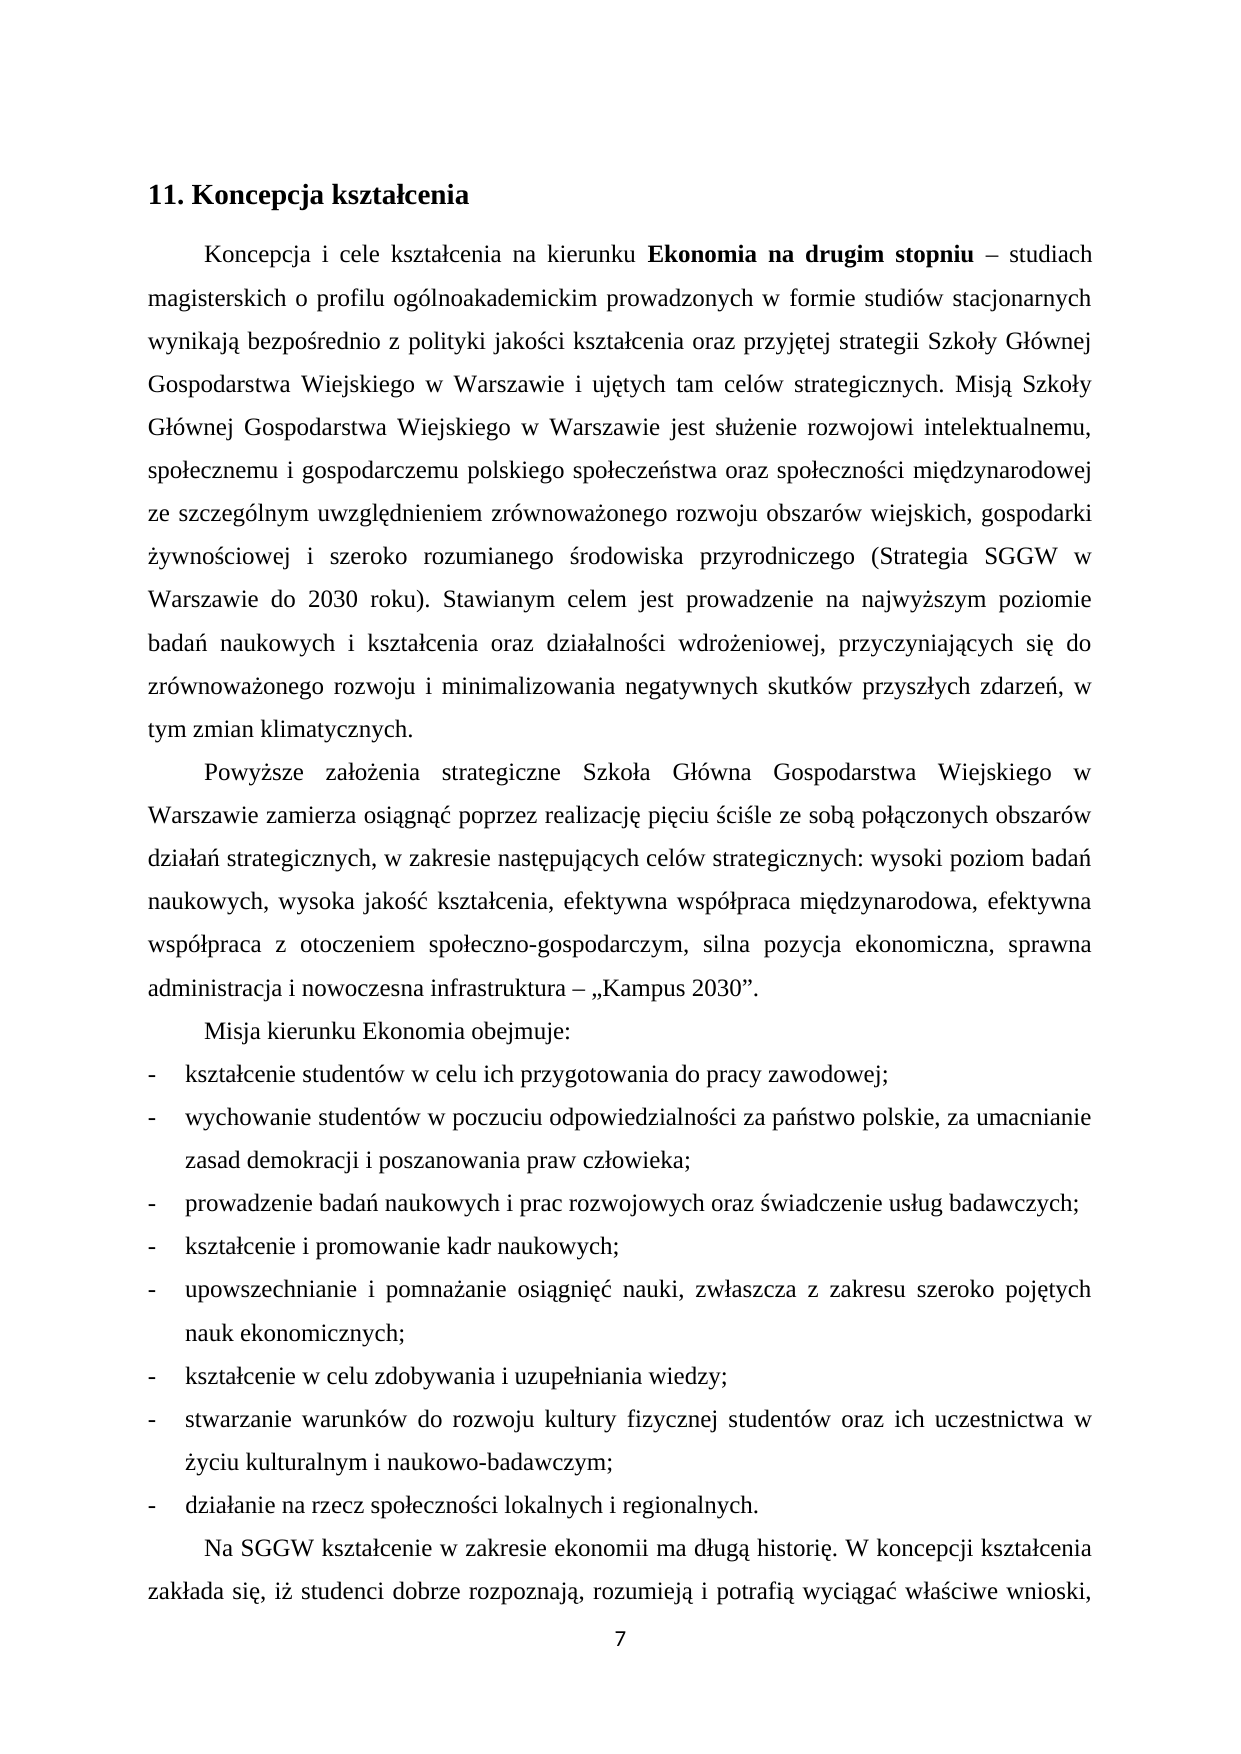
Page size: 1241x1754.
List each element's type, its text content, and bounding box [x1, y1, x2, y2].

text Misja kierunku Ekonomia obejmuje: [148, 1016, 1092, 1044]
list kształcenie studentów w celu ich przygotowania do pracy zawodowej; [148, 1059, 1092, 1088]
list upowszechnianie i pomnażanie osiągnięć nauki, zwłaszcza z zakresu szeroko pojętych nauk ekonomicznych; [148, 1274, 1092, 1346]
list działanie na rzecz społeczności lokalnych i regionalnych. [148, 1490, 1092, 1519]
list stwarzanie warunków do rozwoju kultury fizycznej studentów oraz ich uczestnictwa w życiu kulturalnym i naukowo-badawczym; [148, 1404, 1092, 1476]
text Koncepcja i cele kształcenia na kierunku Ekonomia na drugim stopniu – studiach magisterskich o profilu ogólnoakademickim prowadzonych w formie studiów stacjonarnych wynikają bezpośrednio z polityki jakości kształcenia oraz przyjętej strategii Szkoły Głównej Gospodarstwa Wiejskiego w Warszawie i ujętych tam celów strategicznych. Misją Szkoły Głównej Gospodarstwa Wiejskiego w Warszawie jest służenie rozwojowi intelektualnemu, społecznemu i gospodarczemu polskiego społeczeństwa oraz społeczności międzynarodowej ze szczególnym uwzględnieniem zrównoważonego rozwoju obszarów wiejskich, gospodarki żywnościowej i szeroko rozumianego środowiska przyrodniczego (Strategia SGGW w Warszawie do 2030 roku). Stawianym celem jest prowadzenie na najwyższym poziomie badań naukowych i kształcenia oraz działalności wdrożeniowej, przyczyniających się do zrównoważonego rozwoju i minimalizowania negatywnych skutków przyszłych zdarzeń, w tym zmian klimatycznych. [148, 239, 1092, 743]
text 11. Koncepcja kształcenia [148, 177, 1092, 210]
list kształcenie i promowanie kadr naukowych; [148, 1231, 1092, 1260]
list prowadzenie badań naukowych i prac rozwojowych oraz świadczenie usług badawczych; [148, 1188, 1092, 1217]
text Powyższe założenia strategiczne Szkoła Główna Gospodarstwa Wiejskiego w Warszawie zamierza osiągnąć poprzez realizację pięciu ściśle ze sobą połączonych obszarów działań strategicznych, w zakresie następujących celów strategicznych: wysoki poziom badań naukowych, wysoka jakość kształcenia, efektywna współpraca międzynarodowa, efektywna współpraca z otoczeniem społeczno-gospodarczym, silna pozycja ekonomiczna, sprawna administracja i nowoczesna infrastruktura – „Kampus 2030”. [148, 757, 1092, 1001]
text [148, 1533, 1092, 1605]
list wychowanie studentów w poczuciu odpowiedzialności za państwo polskie, za umacnianie zasad demokracji i poszanowania praw człowieka; [148, 1102, 1092, 1174]
list kształcenie w celu zdobywania i uzupełniania wiedzy; [148, 1361, 1092, 1389]
